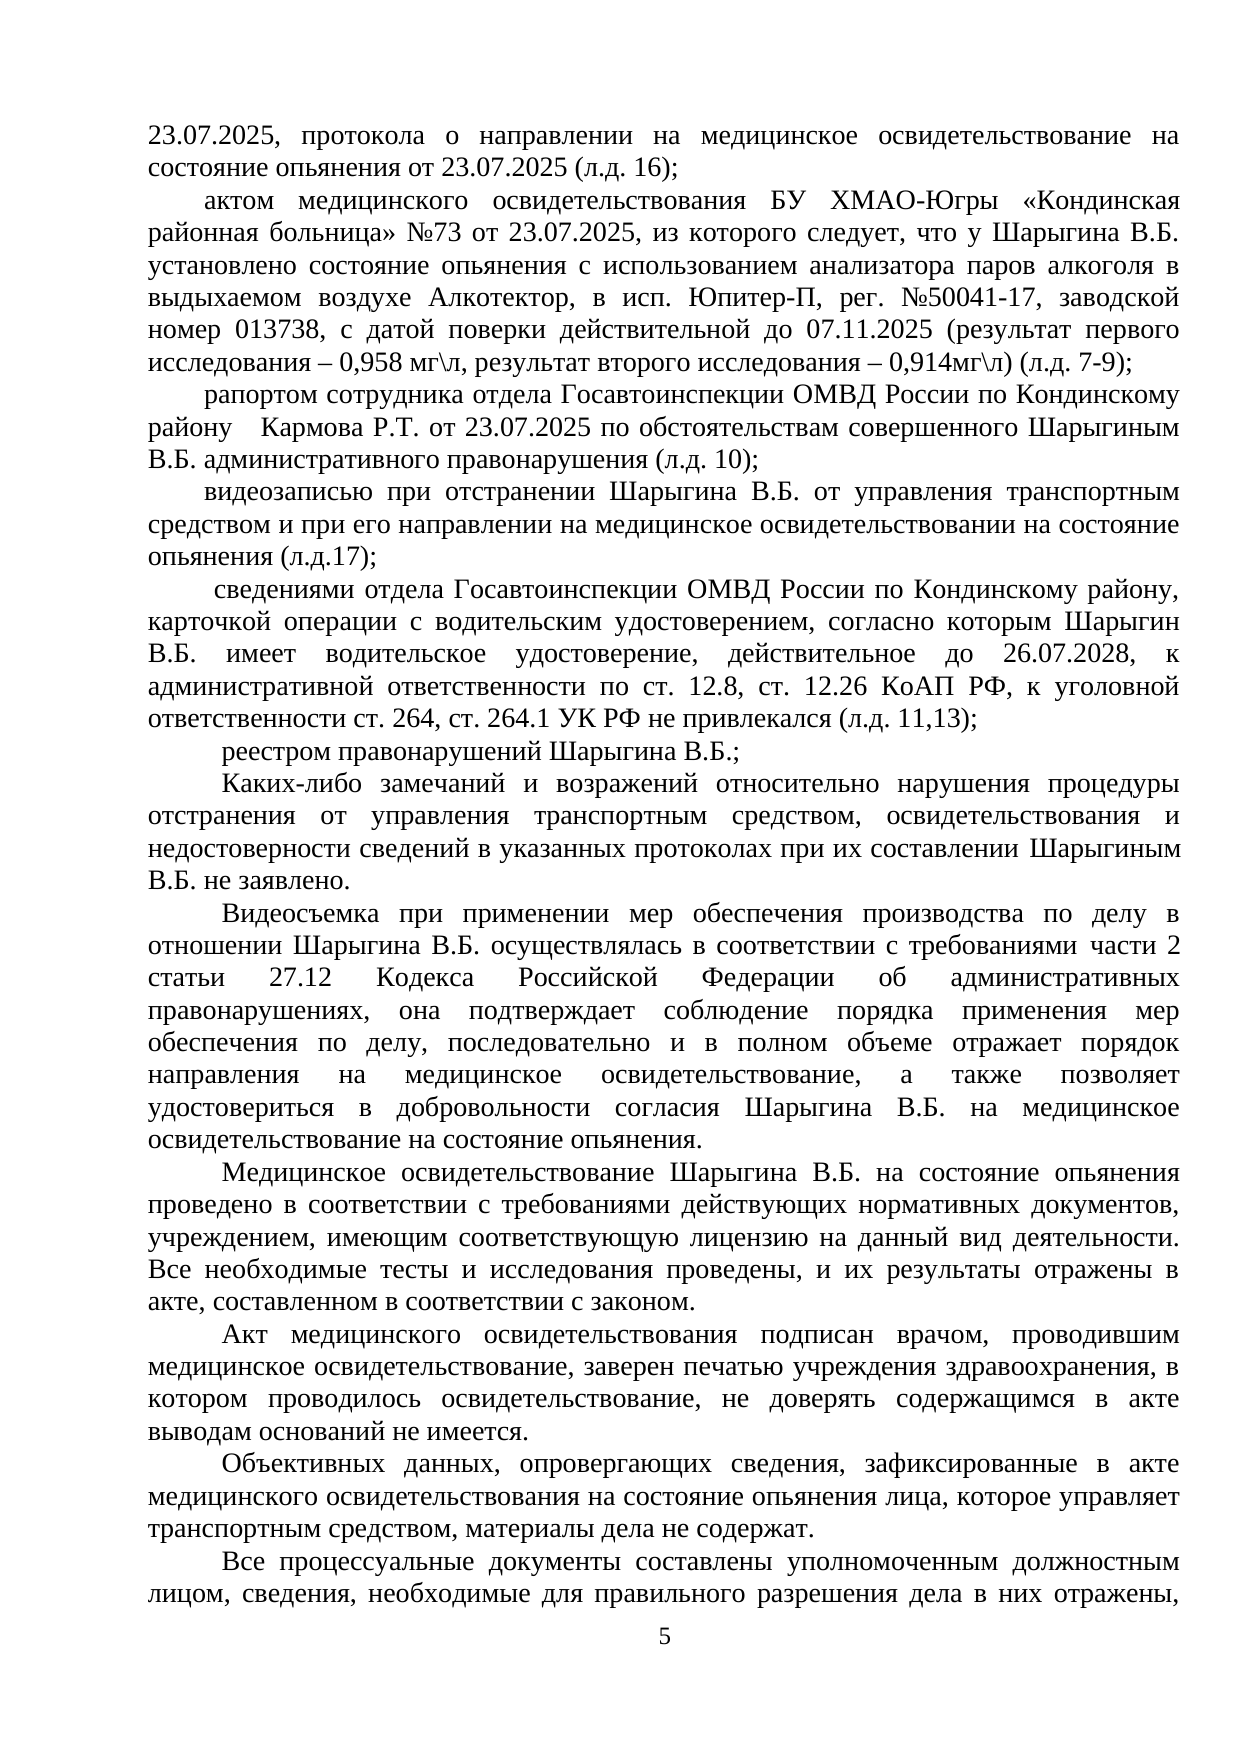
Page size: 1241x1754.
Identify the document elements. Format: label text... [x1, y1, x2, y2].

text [148, 118, 1181, 183]
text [148, 1543, 1181, 1608]
text Медицинское освидетельствование Шарыгина В.Б. на состояние опьянения проведено в соответствии с требованиями действующих нормативных документов, учреждением, имеющим соответствующую лицензию на данный вид деятельности. Все необходимые тесты и исследования проведены, и их результаты отражены в акте, составленном в соответствии с законом. [148, 1155, 1181, 1317]
text Видеосъемка при применении мер обеспечения производства по делу в отношении Шарыгина В.Б. осуществлялась в соответствии с требованиями части 2 статьи 27.12 Кодекса Российской Федерации об административных правонарушениях, она подтверждает соблюдение порядка применения мер обеспечения по делу, последовательно и в полном объеме отражает порядок направления на медицинское освидетельствование, а также позволяет удостовериться в добровольности согласия Шарыгина В.Б. на медицинское освидетельствование на состояние опьянения. [148, 896, 1181, 1155]
text актом медицинского освидетельствования БУ ХМАО-Югры «Кондинская районная больница» №73 от 23.07.2025, из которого следует, что у Шарыгина В.Б. установлено состояние опьянения с использованием анализатора паров алкоголя в выдыхаемом воздухе Алкотектор, в исп. Юпитер-П, рег. №50041-17, заводской номер 013738, с датой поверки действительной до 07.11.2025 (результат первого исследования – 0,958 мг\л, результат второго исследования – 0,914мг\л) (л.д. 7-9); [148, 183, 1181, 377]
text реестром правонарушений Шарыгина В.Б.; [148, 734, 1181, 766]
text рапортом сотрудника отдела Госавтоинспекции ОМВД России по Кондинскому району Кармова Р.Т. от 23.07.2025 по обстоятельствам совершенного Шарыгиным В.Б. административного правонарушения (л.д. 10); [148, 377, 1181, 474]
text Каких-либо замечаний и возражений относительно нарушения процедуры отстранения от управления транспортным средством, освидетельствования и недостоверности сведений в указанных протоколах при их составлении Шарыгиным В.Б. не заявлено. [148, 766, 1181, 896]
text видеозаписью при отстранении Шарыгина В.Б. от управления транспортным средством и при его направлении на медицинское освидетельствовании на состояние опьянения (л.д.17); [148, 474, 1181, 572]
text Акт медицинского освидетельствования подписан врачом, проводившим медицинское освидетельствование, заверен печатью учреждения здравоохранения, в котором проводилось освидетельствование, не доверять содержащимся в акте выводам оснований не имеется. [148, 1317, 1181, 1446]
text сведениями отдела Госавтоинспекции ОМВД России по Кондинскому району, карточкой операции с водительским удостоверением, согласно которым Шарыгин В.Б. имеет водительское удостоверение, действительное до 26.07.2028, к административной ответственности по ст. 12.8, ст. 12.26 КоАП РФ, к уголовной ответственности ст. 264, ст. 264.1 УК РФ не привлекался (л.д. 11,13); [148, 572, 1181, 734]
text Объективных данных, опровергающих сведения, зафиксированные в акте медицинского освидетельствования на состояние опьянения лица, которое управляет транспортным средством, материалы дела не содержат. [148, 1446, 1181, 1543]
